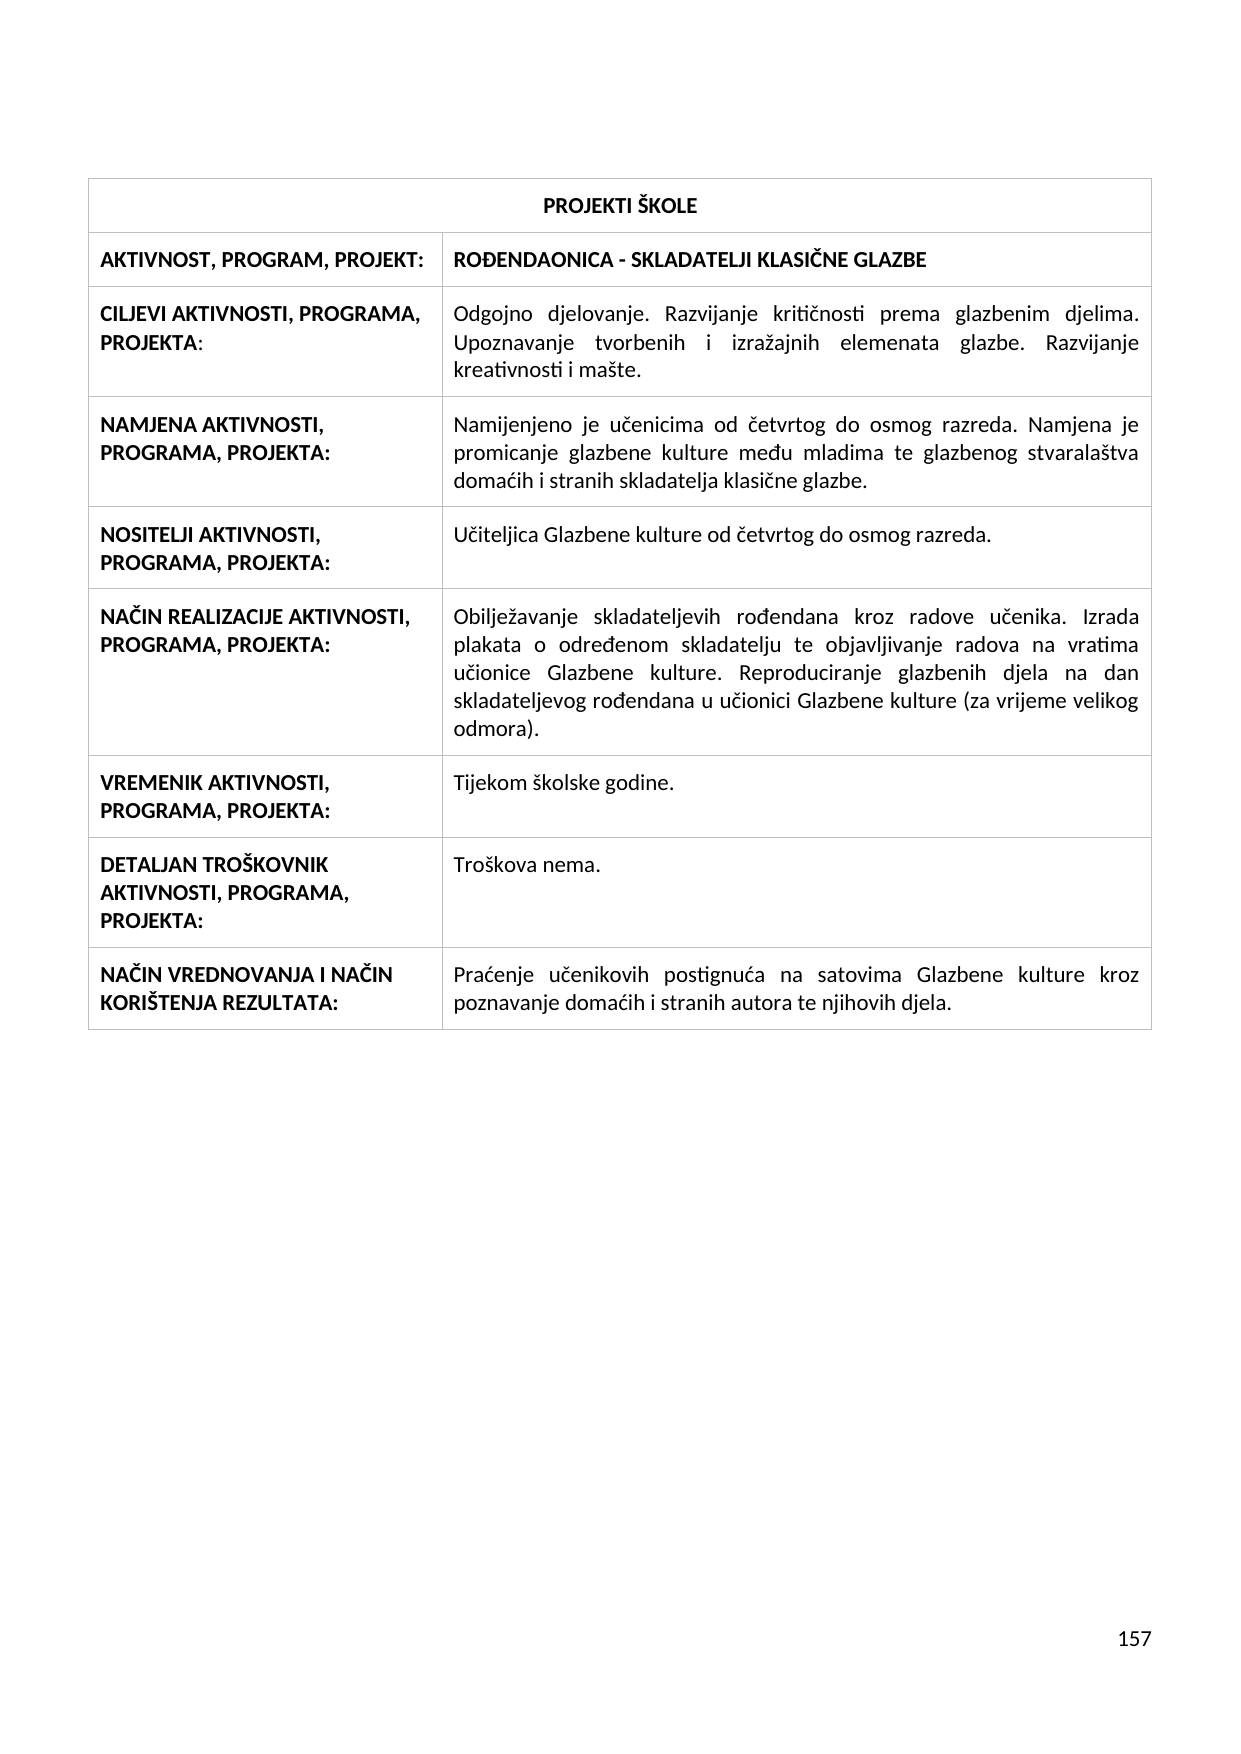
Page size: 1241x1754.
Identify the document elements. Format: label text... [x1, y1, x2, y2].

table_cell Odgojno djelovanje. Razvijanje kritičnosti prema glazbenim djelima. Upoznavanje tvorbenih i izražajnih elemenata glazbe. Razvijanje kreativnosti i mašte. [443, 287, 1151, 396]
table_cell Troškova nema. [443, 838, 1151, 947]
table_cell ROĐENDAONICA - SKLADATELJI KLASIČNE GLAZBE [443, 233, 1151, 286]
table_cell Praćenje učenikovih postignuća na satovima Glazbene kulture kroz poznavanje domaćih i stranih autora te njihovih djela. [443, 948, 1151, 1029]
table_cell Učiteljica Glazbene kulture od četvrtog do osmog razreda. [443, 507, 1151, 588]
table_cell NAČIN REALIZACIJE AKTIVNOSTI, PROGRAMA, PROJEKTA: [89, 589, 442, 754]
table_cell NAMJENA AKTIVNOSTI, PROGRAMA, PROJEKTA: [89, 397, 442, 506]
table_cell AKTIVNOST, PROGRAM, PROJEKT: [89, 233, 442, 286]
table_cell Obilježavanje skladateljevih rođendana kroz radove učenika. Izrada plakata o određenom skladatelju te objavljivanje radova na vratima učionice Glazbene kulture. Reproduciranje glazbenih djela na dan skladateljevog rođendana u učionici Glazbene kulture (za vrijeme velikog odmora). [443, 589, 1151, 754]
table_cell VREMENIK AKTIVNOSTI, PROGRAMA, PROJEKTA: [89, 756, 442, 837]
table_cell NOSITELJI AKTIVNOSTI, PROGRAMA, PROJEKTA: [89, 507, 442, 588]
table_cell NAČIN VREDNOVANJA I NAČIN KORIŠTENJA REZULTATA: [89, 948, 442, 1029]
table_cell Namijenjeno je učenicima od četvrtog do osmog razreda. Namjena je promicanje glazbene kulture među mladima te glazbenog stvaralaštva domaćih i stranih skladatelja klasične glazbe. [443, 397, 1151, 506]
table_cell DETALJAN TROŠKOVNIK AKTIVNOSTI, PROGRAMA, PROJEKTA: [89, 838, 442, 947]
table_header PROJEKTI ŠKOLE [89, 179, 1151, 232]
table_cell CILJEVI AKTIVNOSTI, PROGRAMA, PROJEKTA: [89, 287, 442, 396]
table_cell Tijekom školske godine. [443, 756, 1151, 837]
